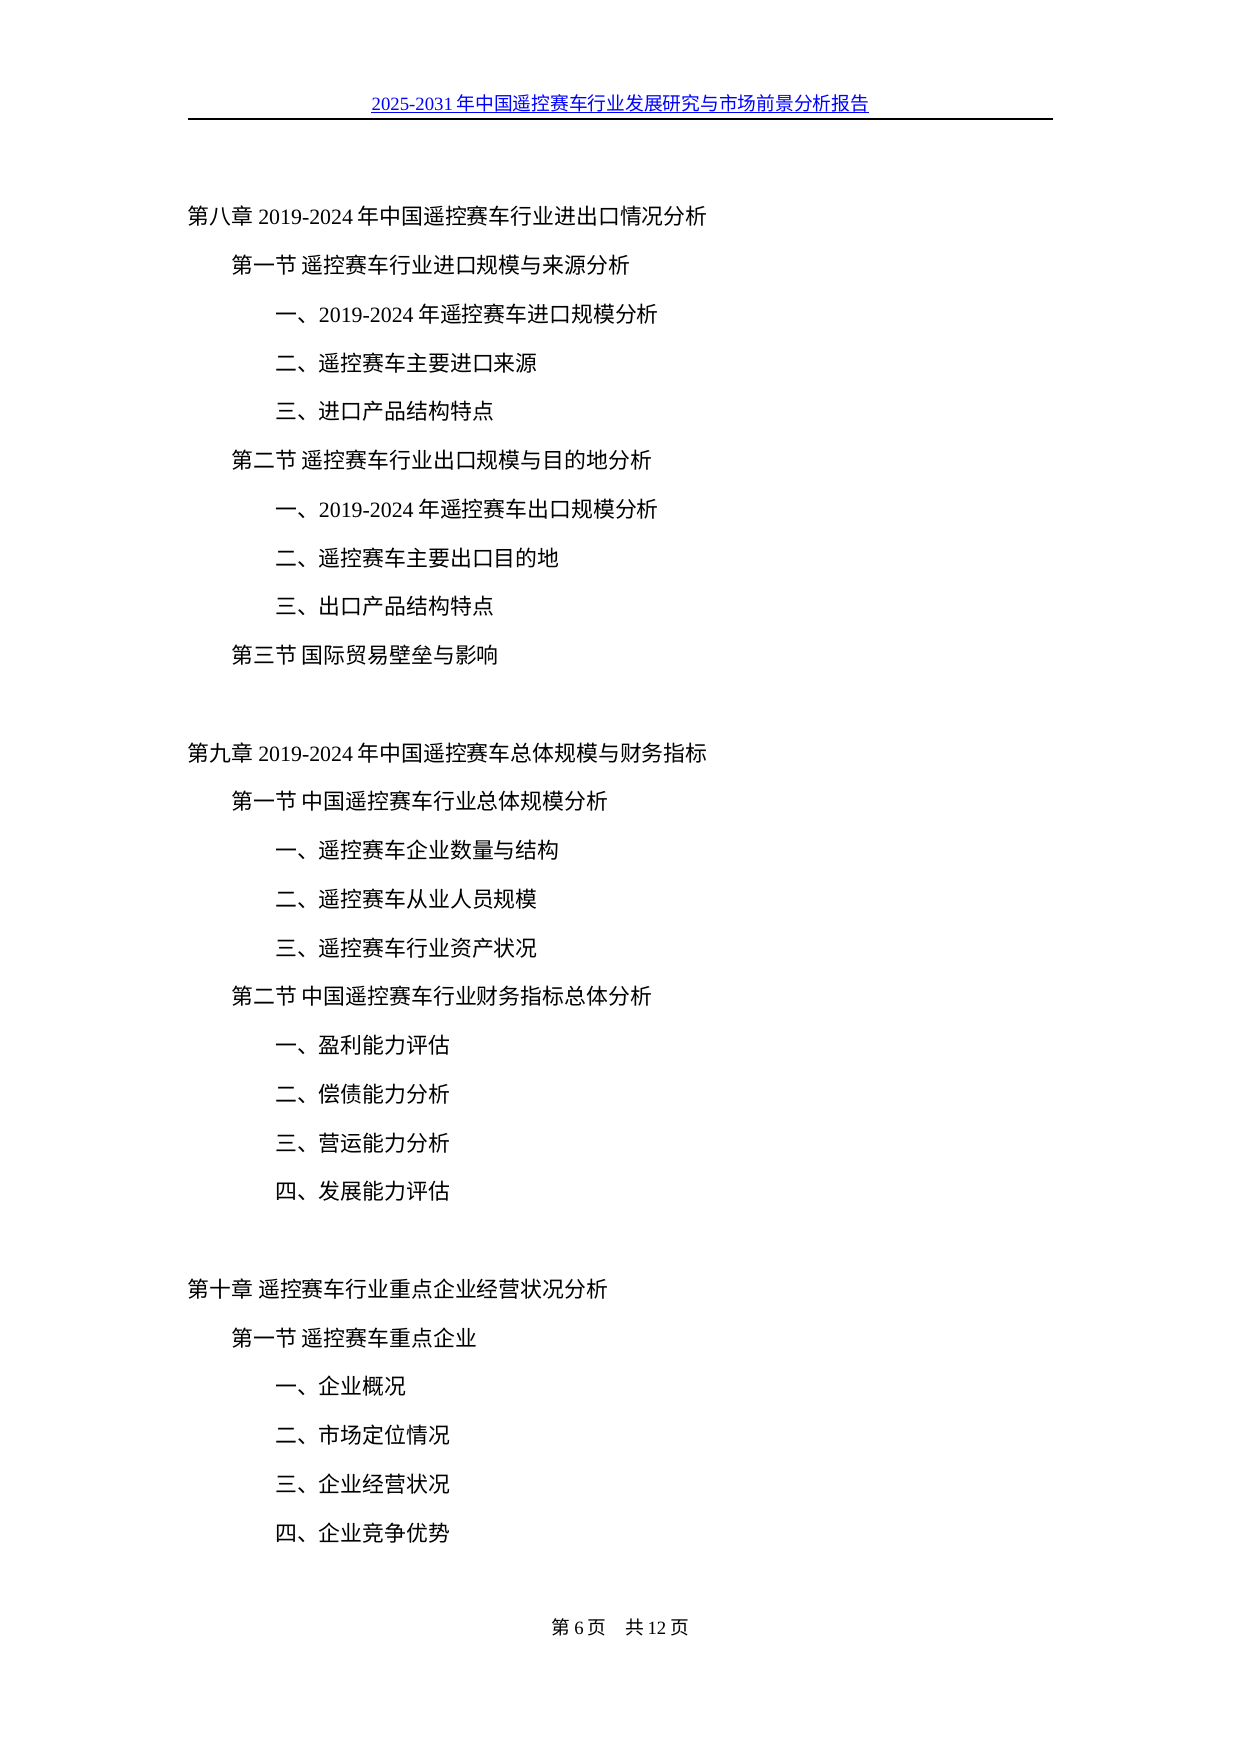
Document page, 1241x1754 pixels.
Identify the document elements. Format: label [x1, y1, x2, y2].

text [187, 150, 1053, 1548]
